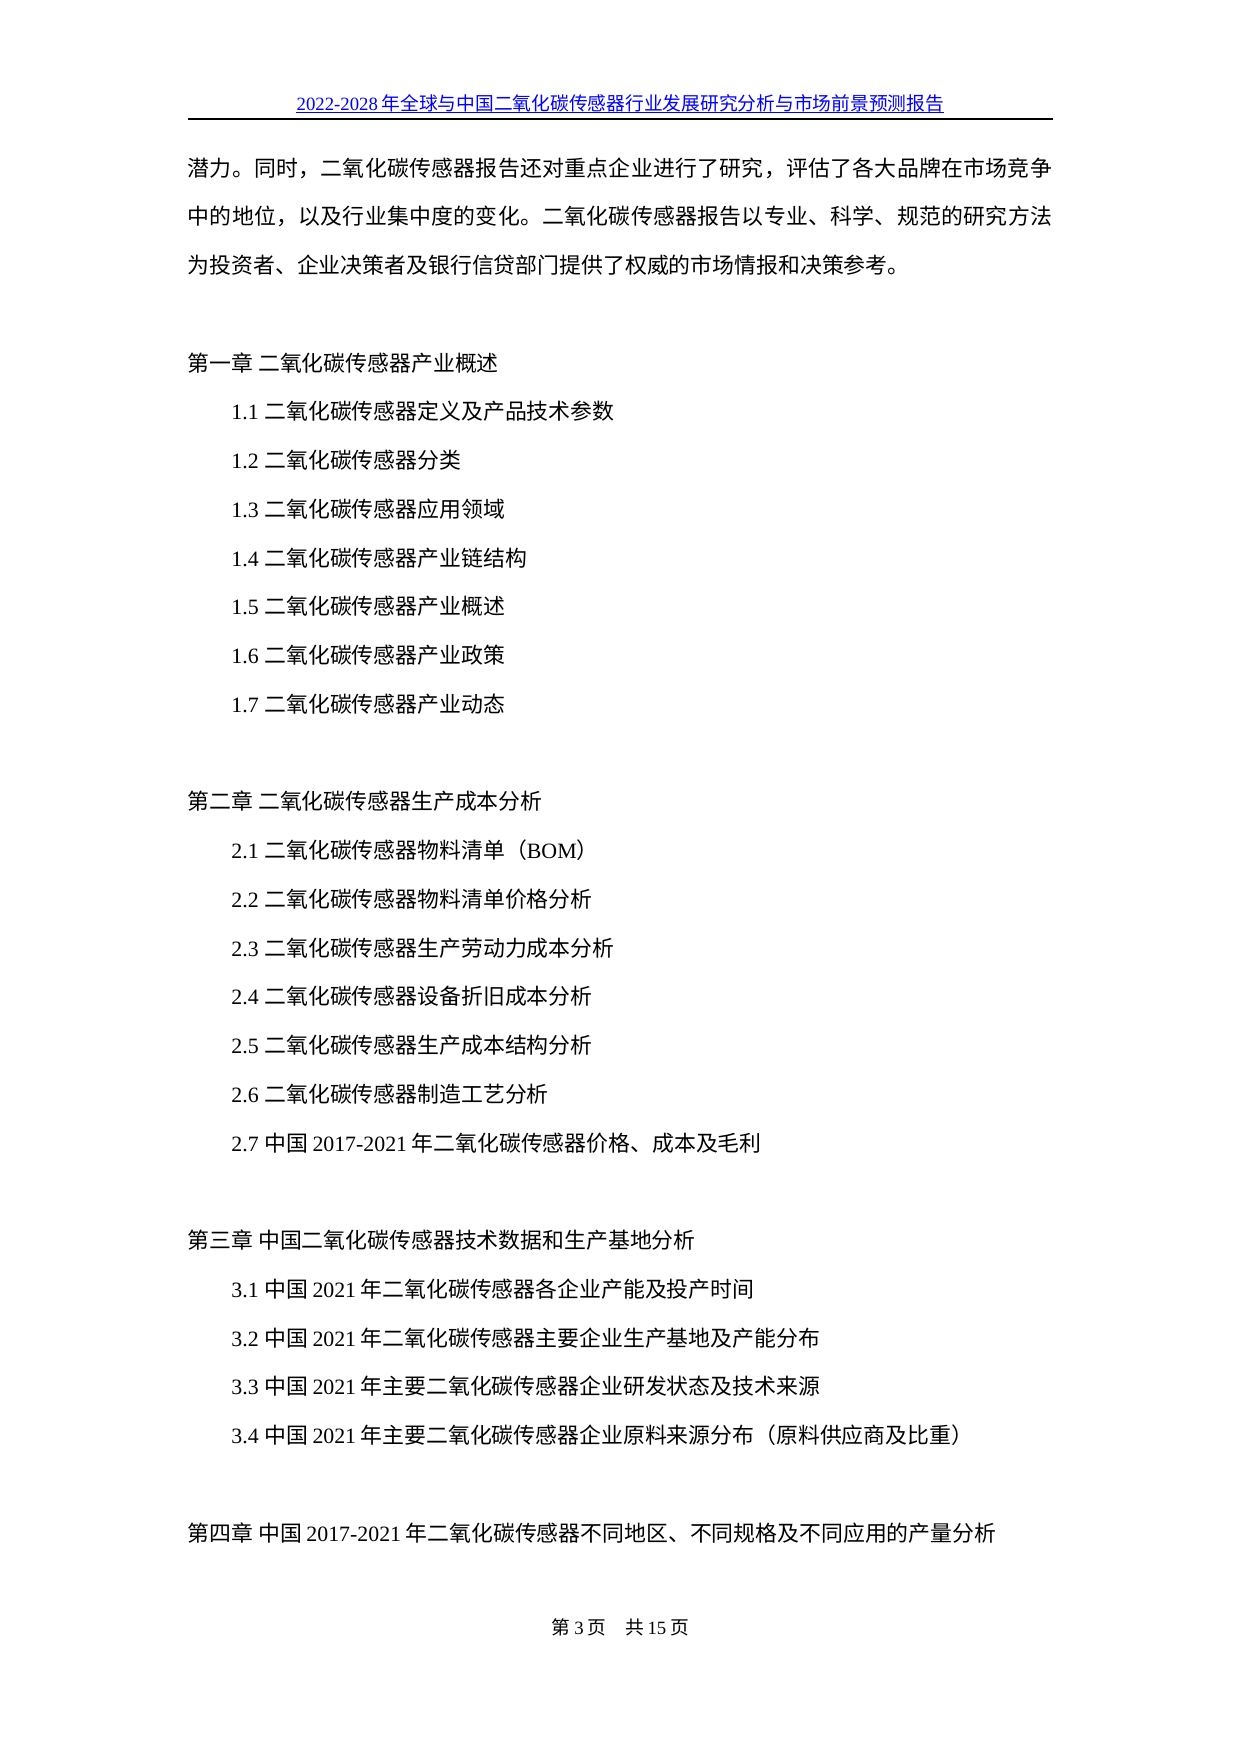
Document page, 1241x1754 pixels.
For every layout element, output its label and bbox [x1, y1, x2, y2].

text [187, 150, 1053, 1548]
